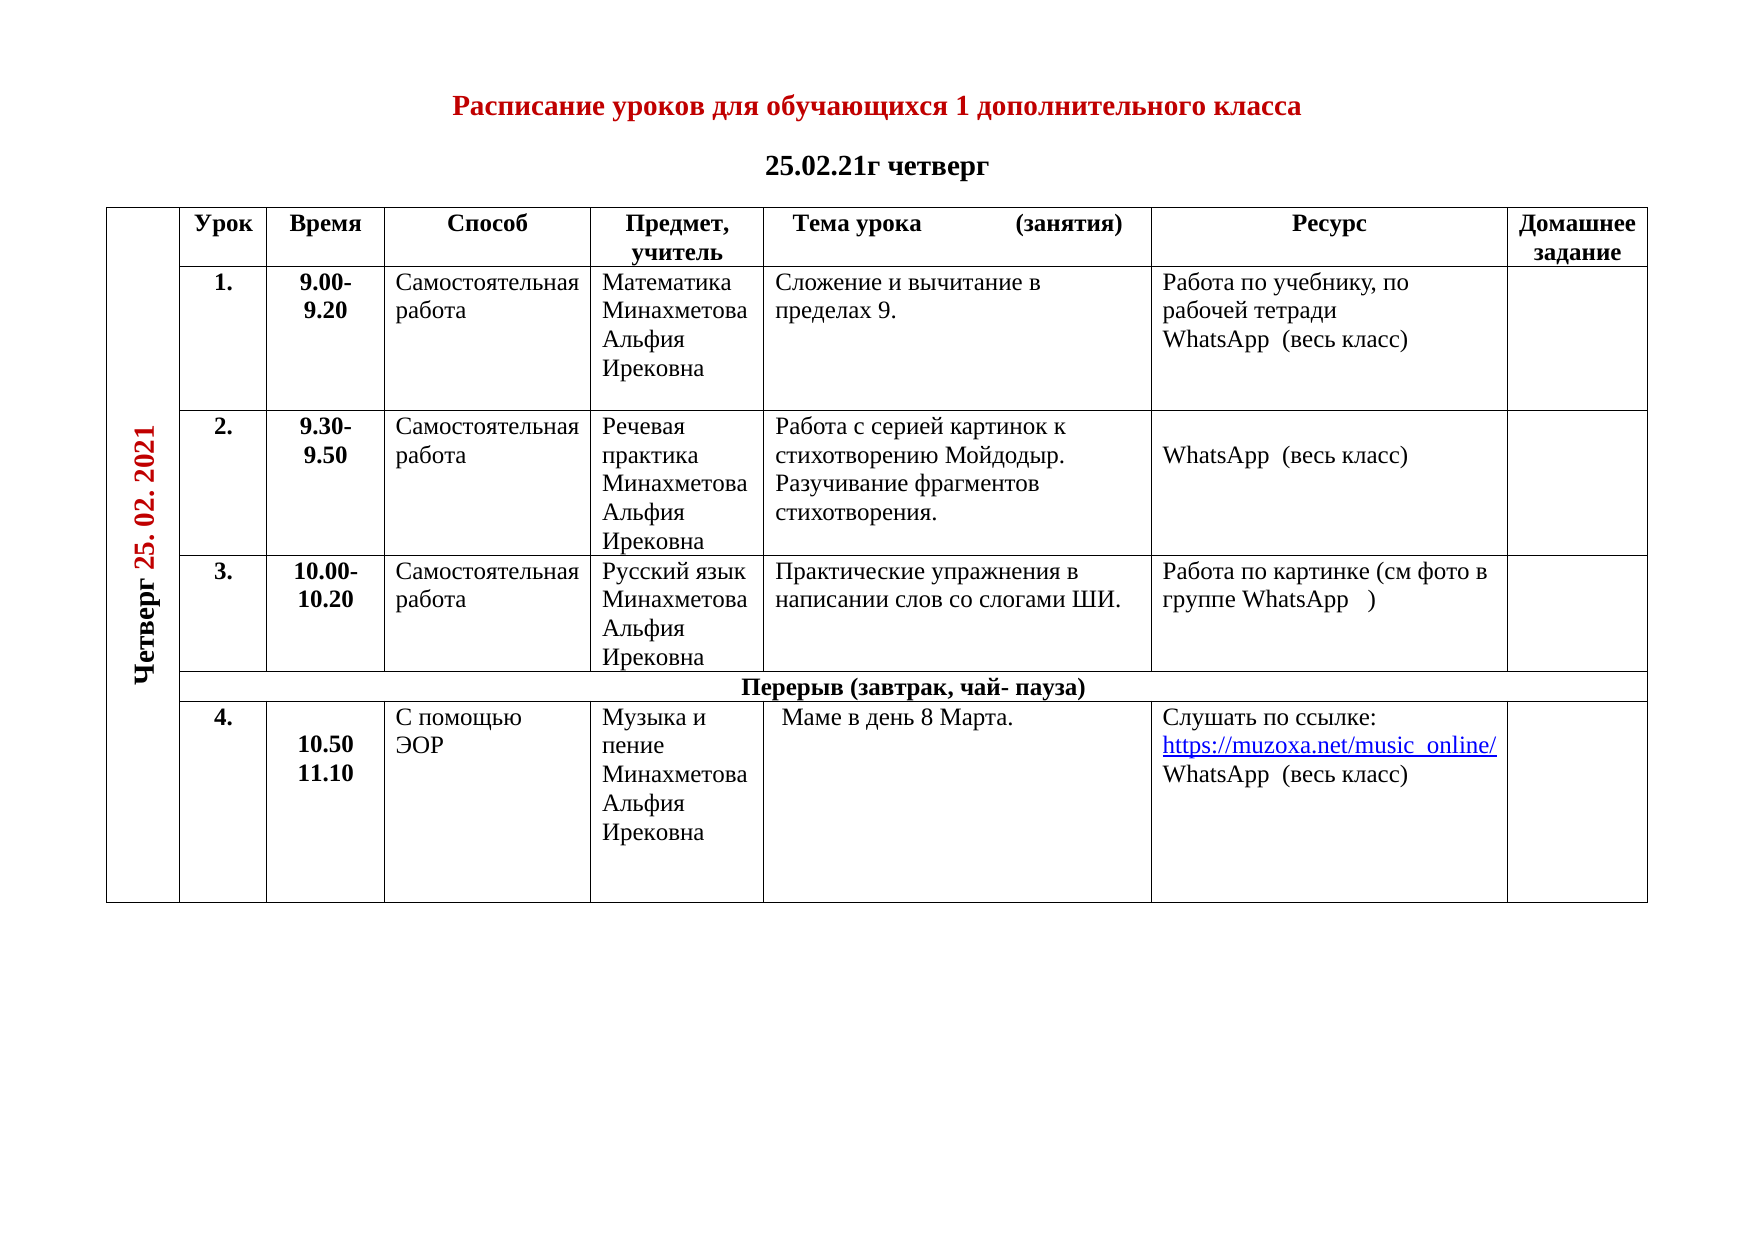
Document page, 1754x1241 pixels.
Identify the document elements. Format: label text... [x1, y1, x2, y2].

text 25.02.21г четверг [118, 148, 1636, 181]
text Расписание уроков для обучающихся 1 дополнительного класса [118, 88, 1636, 122]
table_cell Работа по учебнику, по рабочей тетради WhatsApp (весь класс) [1152, 267, 1507, 410]
table_cell С помощью ЭОР [385, 702, 590, 902]
table_cell Самостоятельная работа [385, 411, 590, 555]
table_header Домашнее задание [1508, 208, 1647, 266]
table_cell Работа с серией картинок к стихотворению Мойдодыр. Разучивание фрагментов стихотворения. [764, 411, 1151, 555]
table_cell Перерыв (завтрак, чай- пауза) [180, 672, 1647, 701]
table_header Способ [385, 208, 590, 266]
table_cell Работа по картинке (см фото в группе WhatsApp ) [1152, 556, 1507, 671]
table_cell Математика Минахметова Альфия Ирековна [591, 267, 763, 410]
table_cell Слушать по ссылке: https://muzoxa.net/music_online/ WhatsApp (весь класс) [1152, 702, 1507, 902]
table_header Урок [180, 208, 266, 266]
table_cell 3. [180, 556, 266, 671]
table_cell Сложение и вычитание в пределах 9. [764, 267, 1151, 410]
table_cell Русский язык Минахметова Альфия Ирековна [591, 556, 763, 671]
table_cell Практические упражнения в написании слов со слогами ШИ. [764, 556, 1151, 671]
table_cell WhatsApp (весь класс) [1152, 411, 1507, 555]
table_cell 1. [180, 267, 266, 410]
table_cell [1508, 411, 1647, 555]
table_cell Музыка и пение Минахметова Альфия Ирековна [591, 702, 763, 902]
table_cell 2. [180, 411, 266, 555]
table_cell Маме в день 8 Марта. [764, 702, 1151, 902]
table_header Ресурс [1152, 208, 1507, 266]
table_cell 9.30-9.50 [267, 411, 384, 555]
table_cell Самостоятельная работа [385, 267, 590, 410]
table_cell Речевая практика Минахметова Альфия Ирековна [591, 411, 763, 555]
table_cell 10.50 11.10 [267, 702, 384, 902]
table_header Тема урока (занятия) [764, 208, 1151, 266]
table_cell 4. [180, 702, 266, 902]
table_cell Самостоятельная работа [385, 556, 590, 671]
table_header Четверг 25. 02. 2021 [107, 208, 179, 902]
table_cell [1508, 556, 1647, 671]
table_cell 10.00-10.20 [267, 556, 384, 671]
table_cell [1508, 702, 1647, 902]
table_cell [1508, 267, 1647, 410]
table_header Предмет, учитель [591, 208, 763, 266]
table_cell 9.00-9.20 [267, 267, 384, 410]
table_header Время [267, 208, 384, 266]
